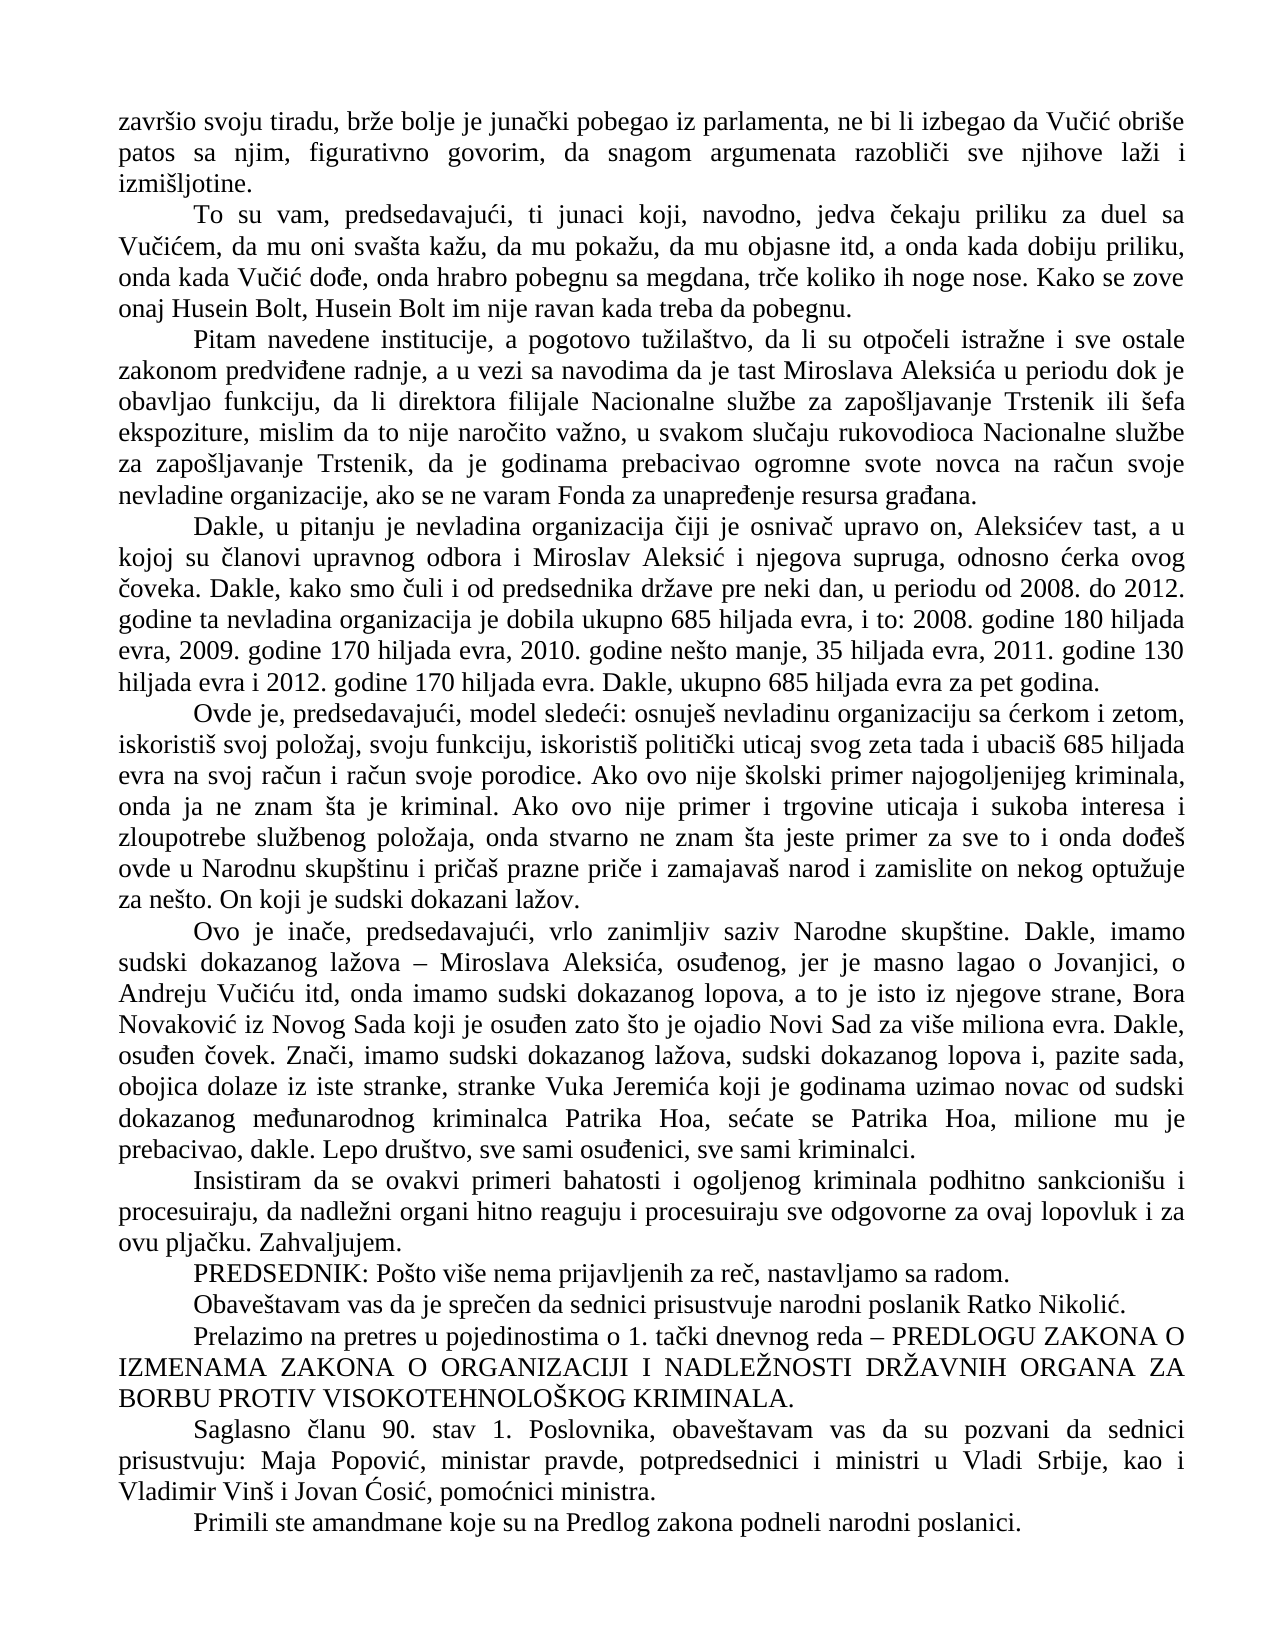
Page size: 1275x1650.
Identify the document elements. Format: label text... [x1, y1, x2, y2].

text To su vam, predsedavajući, ti junaci koji, navodno, jedva čekaju priliku za duel sa Vučićem, da mu oni svašta kažu, da mu pokažu, da mu objasne itd, a onda kada dobiju priliku, onda kada Vučić dođe, onda hrabro pobegnu sa megdana, trče koliko ih noge nose. Kako se zove onaj Husein Bolt, Husein Bolt im nije ravan kada treba da pobegnu. [118, 198, 1186, 323]
text Insistiram da se ovakvi primeri bahatosti i ogoljenog kriminala podhitno sankcionišu i procesuiraju, da nadležni organi hitno reaguju i procesuiraju sve odgovorne za ovaj lopovluk i za ovu pljačku. Zahvaljujem. [118, 1164, 1186, 1257]
text Obaveštavam vas da je sprečen da sednici prisustvuje narodni poslanik Ratko Nikolić. [118, 1288, 1186, 1320]
text PREDSEDNIK: Pošto više nema prijavljenih za reč, nastavljamo sa radom. [118, 1257, 1186, 1288]
text Ovde je, predsedavajući, model sledeći: osnuješ nevladinu organizaciju sa ćerkom i zetom, iskoristiš svoj položaj, svoju funkciju, iskoristiš politički uticaj svog zeta tada i ubaciš 685 hiljada evra na svoj račun i račun svoje porodice. Ako ovo nije školski primer najogoljenijeg kriminala, onda ja ne znam šta je kriminal. Ako ovo nije primer i trgovine uticaja i sukoba interesa i zloupotrebe službenog položaja, onda stvarno ne znam šta jeste primer za sve to i onda dođeš ovde u Narodnu skupštinu i pričaš prazne priče i zamajavaš narod i zamislite on nekog optužuje za nešto. On koji je sudski dokazani lažov. [118, 697, 1186, 915]
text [118, 105, 1186, 198]
text Pitam navedene institucije, a pogotovo tužilaštvo, da li su otpočeli istražne i sve ostale zakonom predviđene radnje, a u vezi sa navodima da je tast Miroslava Aleksića u periodu dok je obavljao funkciju, da li direktora filijale Nacionalne službe za zapošljavanje Trstenik ili šefa ekspoziture, mislim da to nije naročito važno, u svakom slučaju rukovodioca Nacionalne službe za zapošljavanje Trstenik, da je godinama prebacivao ogromne svote novca na račun svoje nevladine organizacije, ako se ne varam Fonda za unapređenje resursa građana. [118, 323, 1186, 510]
text Primili ste amandmane koje su na Predlog zakona podneli narodni poslanici. [118, 1507, 1186, 1538]
text Saglasno članu 90. stav 1. Poslovnika, obaveštavam vas da su pozvani da sednici prisustvuju: Maja Popović, ministar pravde, potpredsednici i ministri u Vladi Srbije, kao i Vladimir Vinš i Jovan Ćosić, pomoćnici ministra. [118, 1413, 1186, 1507]
text Prelazimo na pretres u pojedinostima o 1. tački dnevnog reda – PREDLOGU ZAKONA O IZMENAMA ZAKONA O ORGANIZACIJI I NADLEŽNOSTI DRŽAVNIH ORGANA ZA BORBU PROTIV VISOKOTEHNOLOŠKOG KRIMINALA. [118, 1320, 1186, 1413]
text Dakle, u pitanju je nevladina organizacija čiji je osnivač upravo on, Aleksićev tast, a u kojoj su članovi upravnog odbora i Miroslav Aleksić i njegova supruga, odnosno ćerka ovog čoveka. Dakle, kako smo čuli i od predsednika države pre neki dan, u periodu od 2008. do 2012. godine ta nevladina organizacija je dobila ukupno 685 hiljada evra, i to: 2008. godine 180 hiljada evra, 2009. godine 170 hiljada evra, 2010. godine nešto manje, 35 hiljada evra, 2011. godine 130 hiljada evra i 2012. godine 170 hiljada evra. Dakle, ukupno 685 hiljada evra za pet godina. [118, 510, 1186, 697]
text Ovo je inače, predsedavajući, vrlo zanimljiv saziv Narodne skupštine. Dakle, imamo sudski dokazanog lažova – Miroslava Aleksića, osuđenog, jer je masno lagao o Jovanjici, o Andreju Vučiću itd, onda imamo sudski dokazanog lopova, a to je isto iz njegove strane, Bora Novaković iz Novog Sada koji je osuđen zato što je ojadio Novi Sad za više miliona evra. Dakle, osuđen čovek. Znači, imamo sudski dokazanog lažova, sudski dokazanog lopova i, pazite sada, obojica dolaze iz iste stranke, stranke Vuka Jeremića koji je godinama uzimao novac od sudski dokazanog međunarodnog kriminalca Patrika Hoa, sećate se Patrika Hoa, milione mu je prebacivao, dakle. Lepo društvo, sve sami osuđenici, sve sami kriminalci. [118, 915, 1186, 1164]
